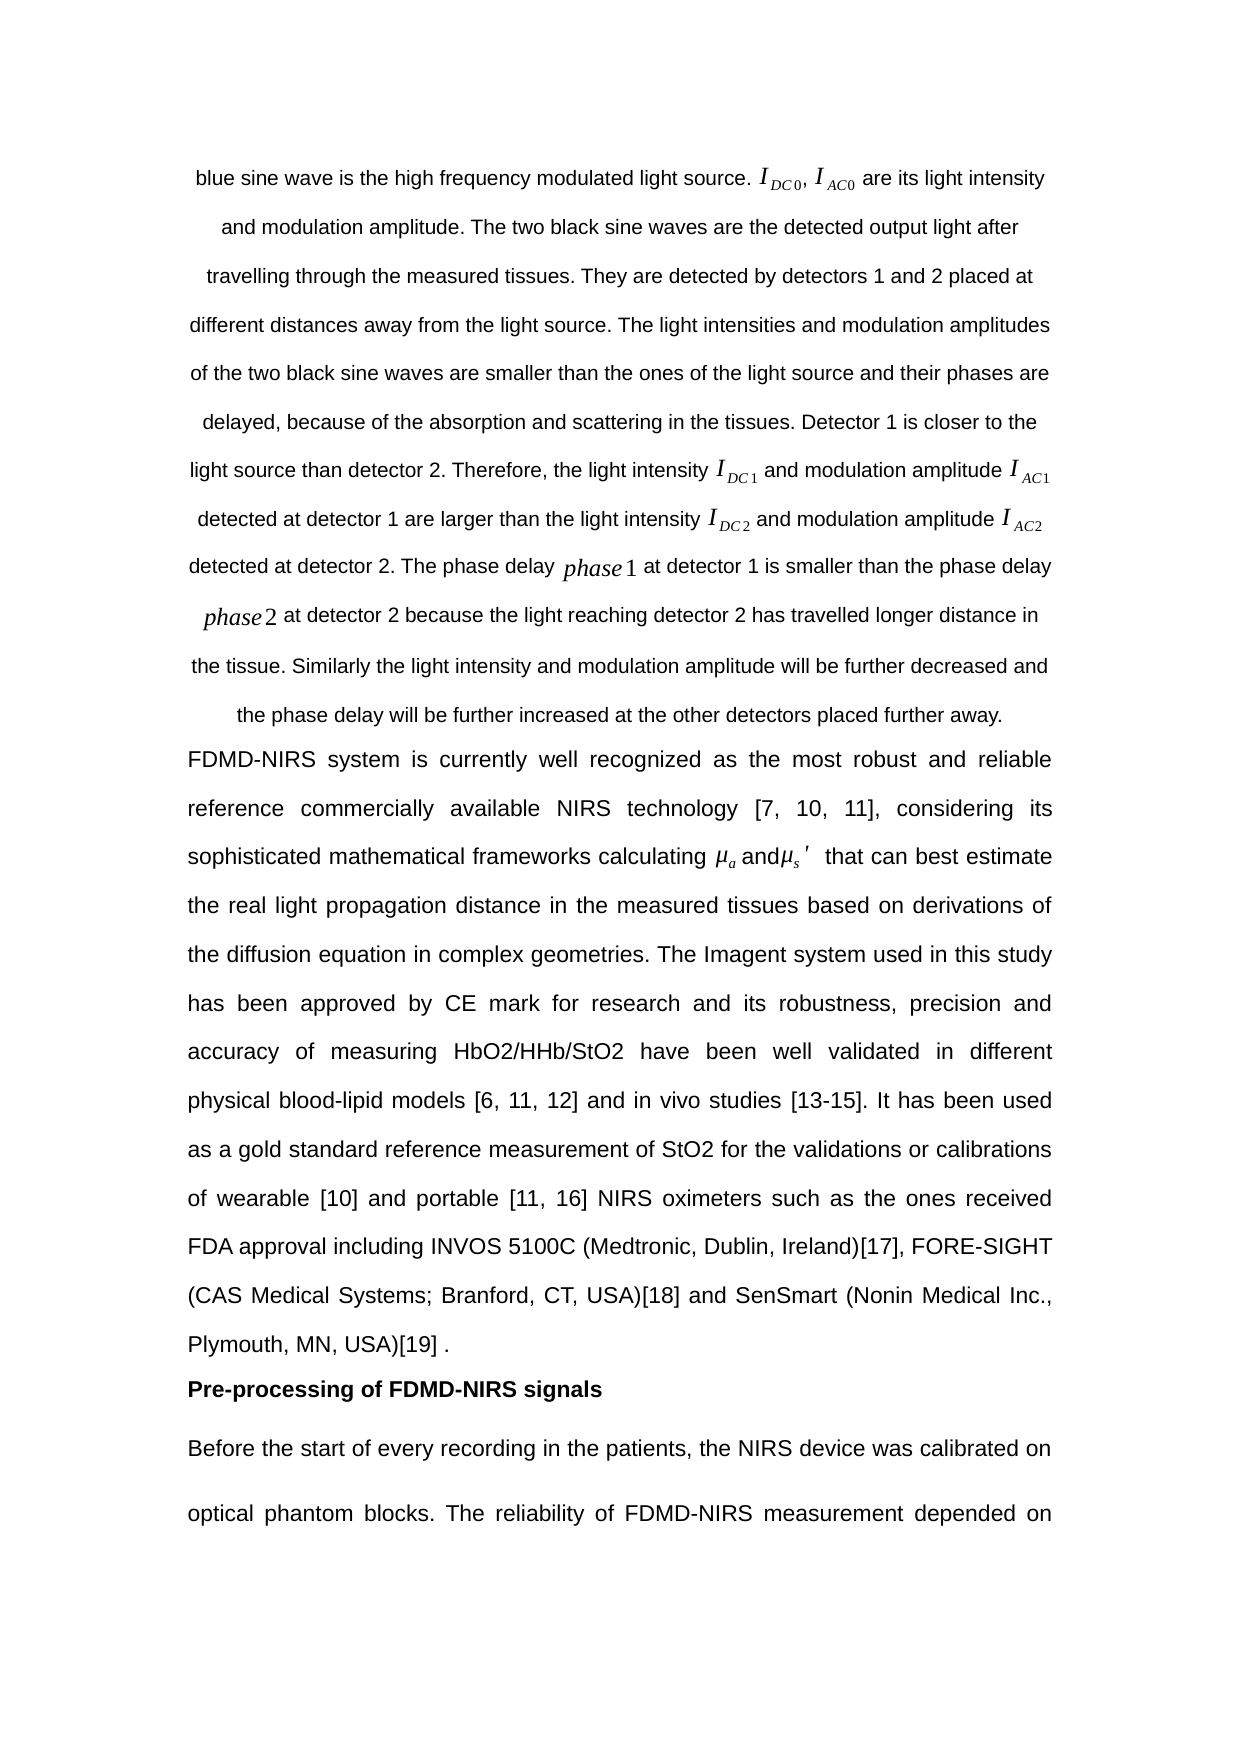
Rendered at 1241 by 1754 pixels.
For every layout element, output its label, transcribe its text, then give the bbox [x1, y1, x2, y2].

text Pre-processing of FDMD-NIRS signals [187, 1373, 1053, 1406]
text FDMD-NIRS system is currently well recognized as the most robust and reliable reference commercially available NIRS technology [7, 10, 11], considering its sophisticated mathematical frameworks calculating and that can best estimate the real light propagation distance in the measured tissues based on derivations of the diffusion equation in complex geometries. The Imagent system used in this study has been approved by CE mark for research and its robustness, precision and accuracy of measuring HbO2/HHb/StO2 have been well validated in different physical blood-lipid models [6, 11, 12] and in vivo studies [13-15]. It has been used as a gold standard reference measurement of StO2 for the validations or calibrations of wearable [10] and portable [11, 16] NIRS oximeters such as the ones received FDA approval including INVOS 5100C (Medtronic, Dublin, Ireland)[17], FORE-SIGHT (CAS Medical Systems; Branford, CT, USA)[18] and SenSmart (Nonin Medical Inc., Plymouth, MN, USA)[19] . [187, 743, 1053, 1360]
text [187, 1432, 1053, 1530]
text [187, 162, 1053, 731]
